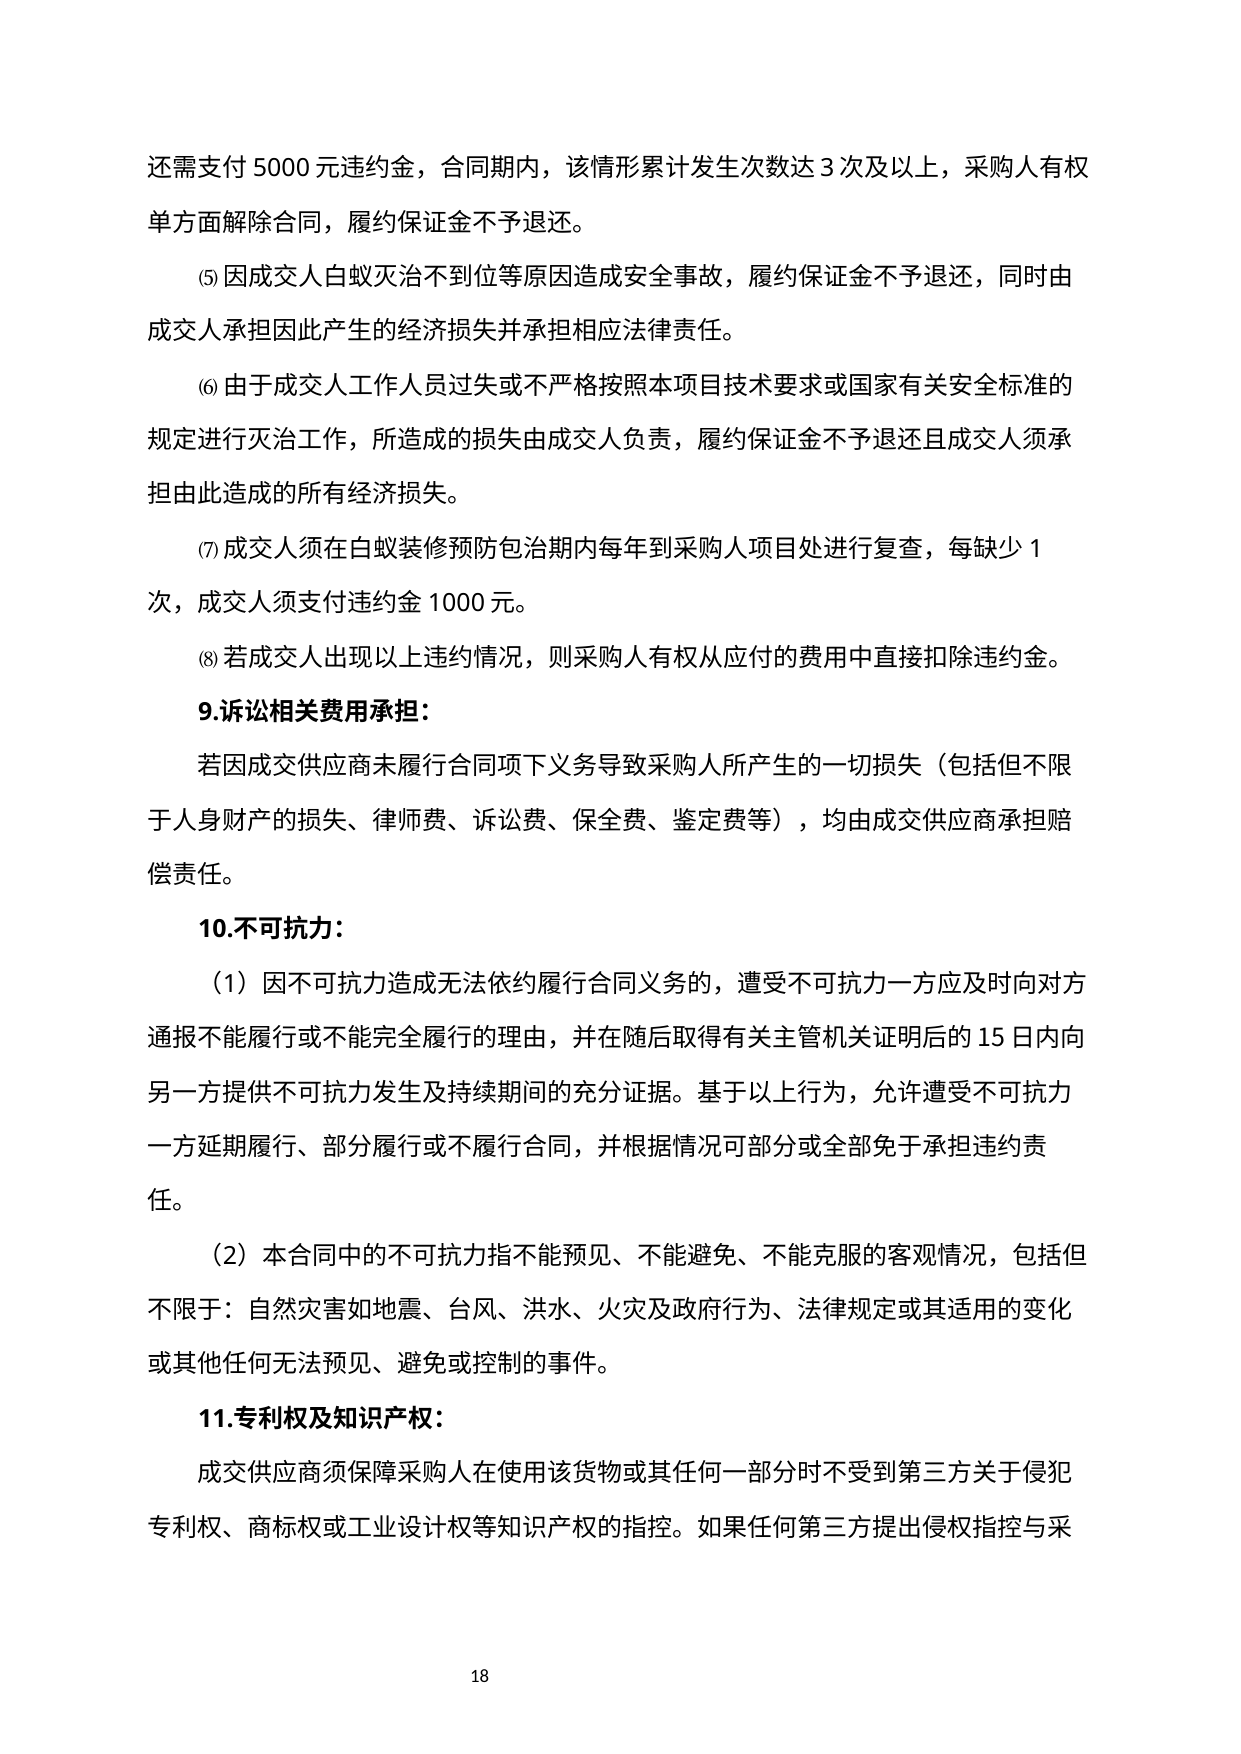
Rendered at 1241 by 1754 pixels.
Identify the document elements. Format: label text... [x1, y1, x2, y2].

text ⑻若成交人出现以上违约情况，则采购人有权从应付的费用中直接扣除违约金。 [148, 637, 1093, 673]
text 若因成交供应商未履行合同项下义务导致采购人所产生的一切损失（包括但不限于人身财产的损失、律师费、诉讼费、保全费、鉴定费等），均由成交供应商承担赔偿责任。 [148, 746, 1093, 891]
text 9.诉讼相关费用承担： [148, 691, 1093, 728]
text （1）因不可抗力造成无法依约履行合同义务的，遭受不可抗力一方应及时向对方通报不能履行或不能完全履行的理由，并在随后取得有关主管机关证明后的15日内向另一方提供不可抗力发生及持续期间的充分证据。基于以上行为，允许遭受不可抗力一方延期履行、部分履行或不履行合同，并根据情况可部分或全部免于承担违约责任。 [148, 963, 1093, 1217]
text 10.不可抗力： [148, 909, 1093, 945]
text （2）本合同中的不可抗力指不能预见、不能避免、不能克服的客观情况，包括但不限于：自然灾害如地震、台风、洪水、火灾及政府行为、法律规定或其适用的变化或其他任何无法预见、避免或控制的事件。 [148, 1235, 1093, 1380]
text ⑸因成交人白蚁灭治不到位等原因造成安全事故，履约保证金不予退还，同时由成交人承担因此产生的经济损失并承担相应法律责任。 [148, 256, 1093, 347]
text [148, 148, 1093, 238]
text 11.专利权及知识产权： [148, 1398, 1093, 1434]
text ⑺成交人须在白蚁装修预防包治期内每年到采购人项目处进行复查，每缺少1次，成交人须支付违约金1000元。 [148, 528, 1093, 619]
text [148, 1453, 1093, 1543]
text ⑹由于成交人工作人员过失或不严格按照本项目技术要求或国家有关安全标准的规定进行灭治工作，所造成的损失由成交人负责，履约保证金不予退还且成交人须承担由此造成的所有经济损失。 [148, 365, 1093, 510]
